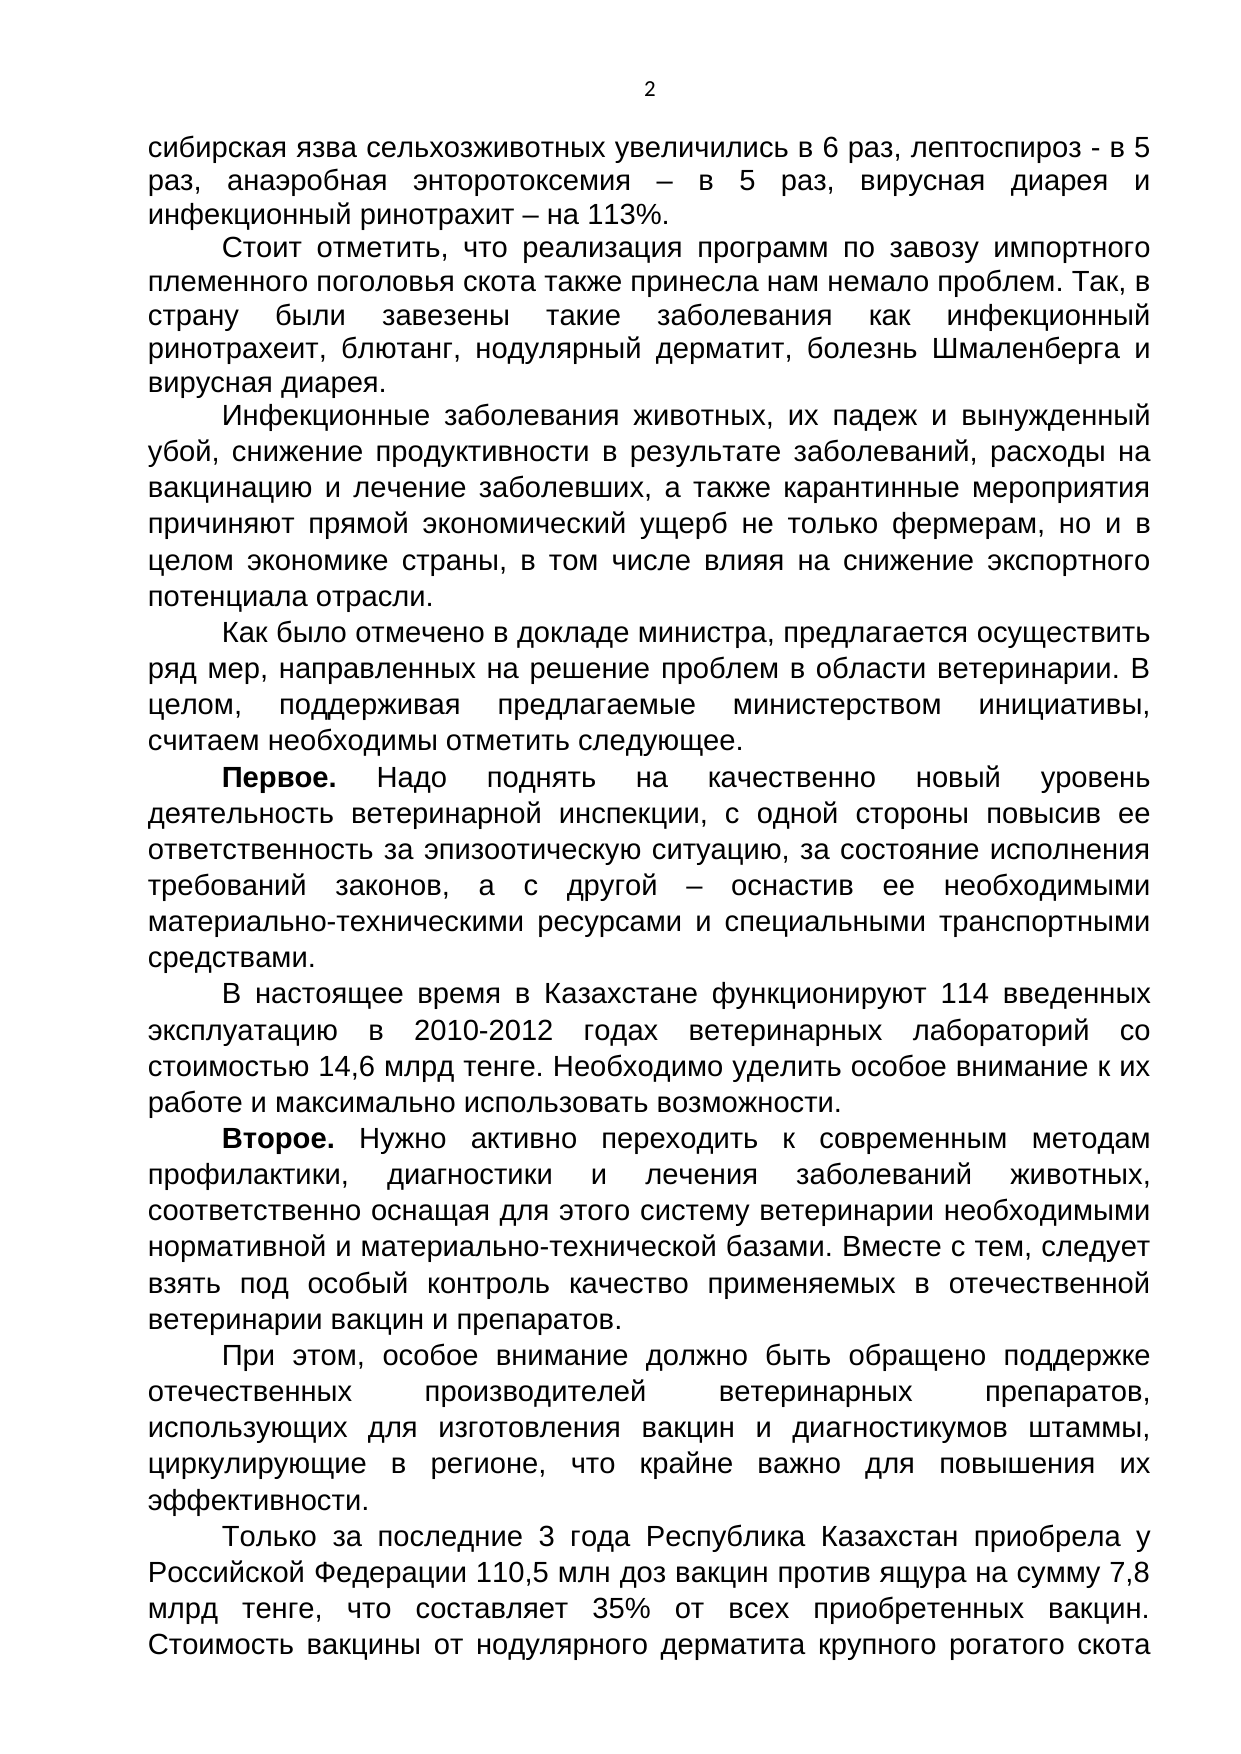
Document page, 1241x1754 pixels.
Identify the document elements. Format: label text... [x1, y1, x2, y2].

text Как было отмечено в докладе министра, предлагается осуществить ряд мер, направленных на решение проблем в области ветеринарии. В целом, поддерживая предлагаемые министерством инициативы, считаем необходимы отметить следующее. [148, 615, 1152, 757]
text В настоящее время в Казахстане функционируют 114 введенных эксплуатацию в 2010-2012 годах ветеринарных лабораторий со стоимостью 14,6 млрд тенге. Необходимо уделить особое внимание к их работе и максимально использовать возможности. [148, 976, 1152, 1118]
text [148, 130, 1152, 230]
text Первое. Надо поднять на качественно новый уровень деятельность ветеринарной инспекции, с одной стороны повысив ее ответственность за эпизоотическую ситуацию, за состояние исполнения требований законов, а с другой – оснастив ее необходимыми материально-техническими ресурсами и специальными транспортными средствами. [148, 759, 1152, 974]
text Второе. Нужно активно переходить к современным методам профилактики, диагностики и лечения заболеваний животных, соответственно оснащая для этого систему ветеринарии необходимыми нормативной и материально-технической базами. Вместе с тем, следует взять под особый контроль качество применяемых в отечественной ветеринарии вакцин и препаратов. [148, 1121, 1152, 1335]
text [148, 1519, 1152, 1661]
text Инфекционные заболевания животных, их падеж и вынужденный убой, снижение продуктивности в результате заболеваний, расходы на вакцинацию и лечение заболевших, а также карантинные мероприятия причиняют прямой экономический ущерб не только фермерам, но и в целом экономике страны, в том числе влияя на снижение экспортного потенциала отрасли. [148, 398, 1152, 612]
text При этом, особое внимание должно быть обращено поддержке отечественных производителей ветеринарных препаратов, использующих для изготовления вакцин и диагностикумов штаммы, циркулирующие в регионе, что крайне важно для повышения их эффективности. [148, 1338, 1152, 1516]
text Стоит отметить, что реализация программ по завозу импортного племенного поголовья скота также принесла нам немало проблем. Так, в страну были завезены такие заболевания как инфекционный ринотрахеит, блютанг, нодулярный дерматит, болезнь Шмаленберга и вирусная диарея. [148, 230, 1152, 398]
